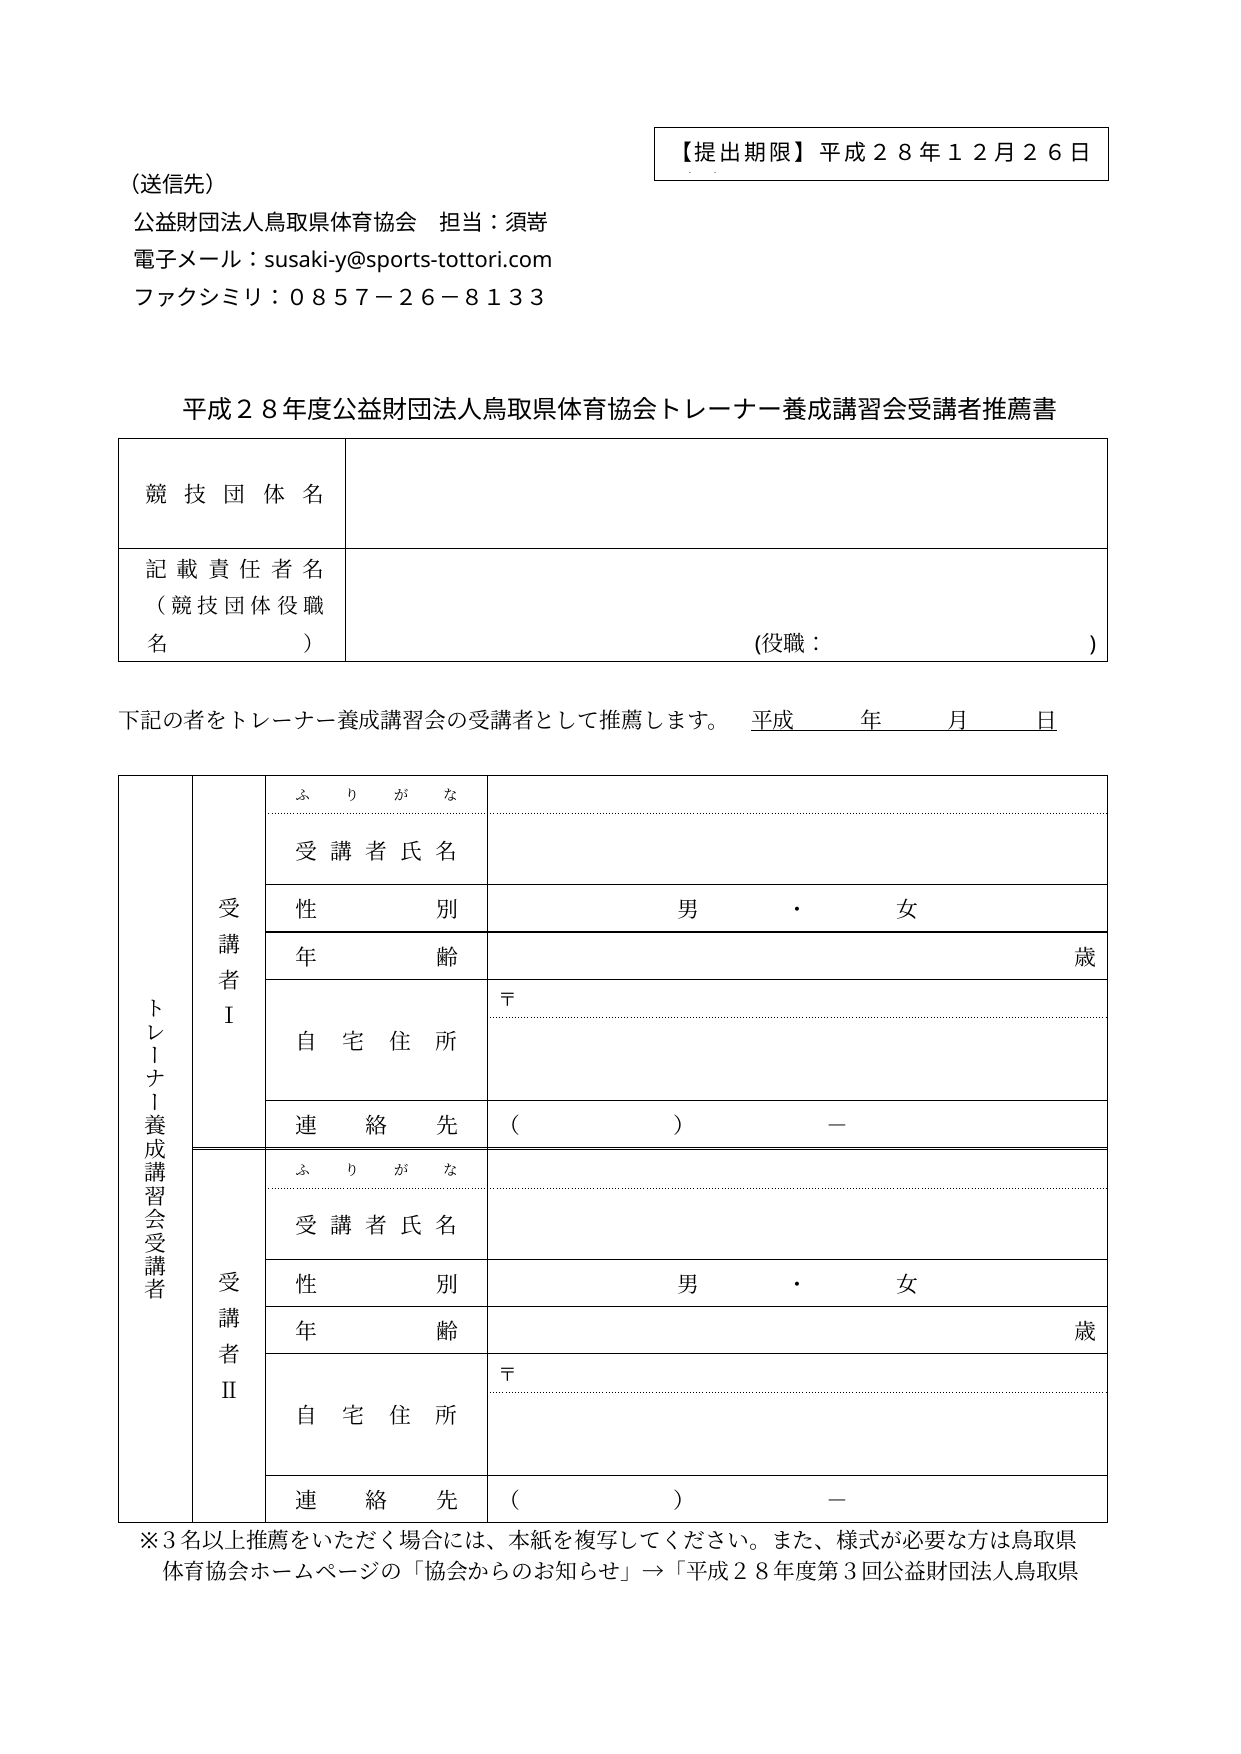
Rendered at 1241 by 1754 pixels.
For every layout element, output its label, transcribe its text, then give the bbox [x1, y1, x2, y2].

table_cell 受講者氏名 [266, 813, 487, 884]
table_header トレーナー養成講習会受講者 [119, 776, 192, 1522]
table_header [488, 776, 1107, 813]
table_cell ふりがな [266, 1150, 487, 1188]
table_cell 受講者氏名 [266, 1188, 487, 1259]
table_header [346, 439, 1107, 548]
table_cell 年齢 [266, 933, 487, 979]
table_cell 自宅住所 [266, 1354, 487, 1474]
text 公益財団法人鳥取県体育協会 担当：須嵜 [118, 202, 1122, 239]
text 体育協会ホームページの「協会からのお知らせ」→「平成２８年度第３回公益財団法人鳥取県 [118, 1554, 1122, 1586]
table_cell 男 ・ 女 [488, 1260, 1107, 1306]
table_cell 〒 [488, 1354, 1107, 1392]
table_cell 男 ・ 女 [488, 885, 1107, 931]
table_cell 年齢 [266, 1307, 487, 1353]
table_cell 受講者Ⅱ [193, 1150, 265, 1522]
table_cell [488, 1392, 1107, 1474]
table_cell 連絡先 [266, 1101, 487, 1147]
table_cell 自宅住所 [266, 980, 487, 1100]
table_cell 歳 [488, 933, 1107, 979]
table_cell （ ） － [488, 1101, 1107, 1147]
table_header 競技団体名 [119, 439, 345, 548]
table_cell [488, 1150, 1107, 1188]
text ファクシミリ：０８５７－２６－８１３３ [118, 277, 1122, 314]
table_cell 〒 [488, 980, 1107, 1017]
text 平成２８年度公益財団法人鳥取県体育協会トレーナー養成講習会受講者推薦書 [118, 389, 1122, 426]
table_cell [488, 1017, 1107, 1100]
table_cell 性別 [266, 1260, 487, 1306]
table_cell 連絡先 [266, 1476, 487, 1522]
text ※３名以上推薦をいただく場合には、本紙を複写してください。また、様式が必要な方は鳥取県 [118, 1523, 1122, 1554]
table_header 受講者Ⅰ [193, 776, 265, 1147]
table_header ふりがな [266, 776, 487, 813]
table_cell 歳 [488, 1307, 1107, 1353]
table_cell [488, 813, 1107, 884]
text （送信先） [118, 164, 1034, 202]
table_cell 記載責任者名 （競技団体役職名） [119, 549, 345, 661]
text 下記の者をトレーナー養成講習会の受講者として推薦します。 平成 年 月 日 [118, 700, 1122, 737]
table_cell 性別 [266, 885, 487, 931]
table_cell （ ） － [488, 1476, 1107, 1522]
table_cell [488, 1188, 1107, 1259]
text 電子メール：susaki-y@sports-tottori.com [118, 239, 1122, 277]
table_cell (役職： ) [346, 549, 1107, 661]
